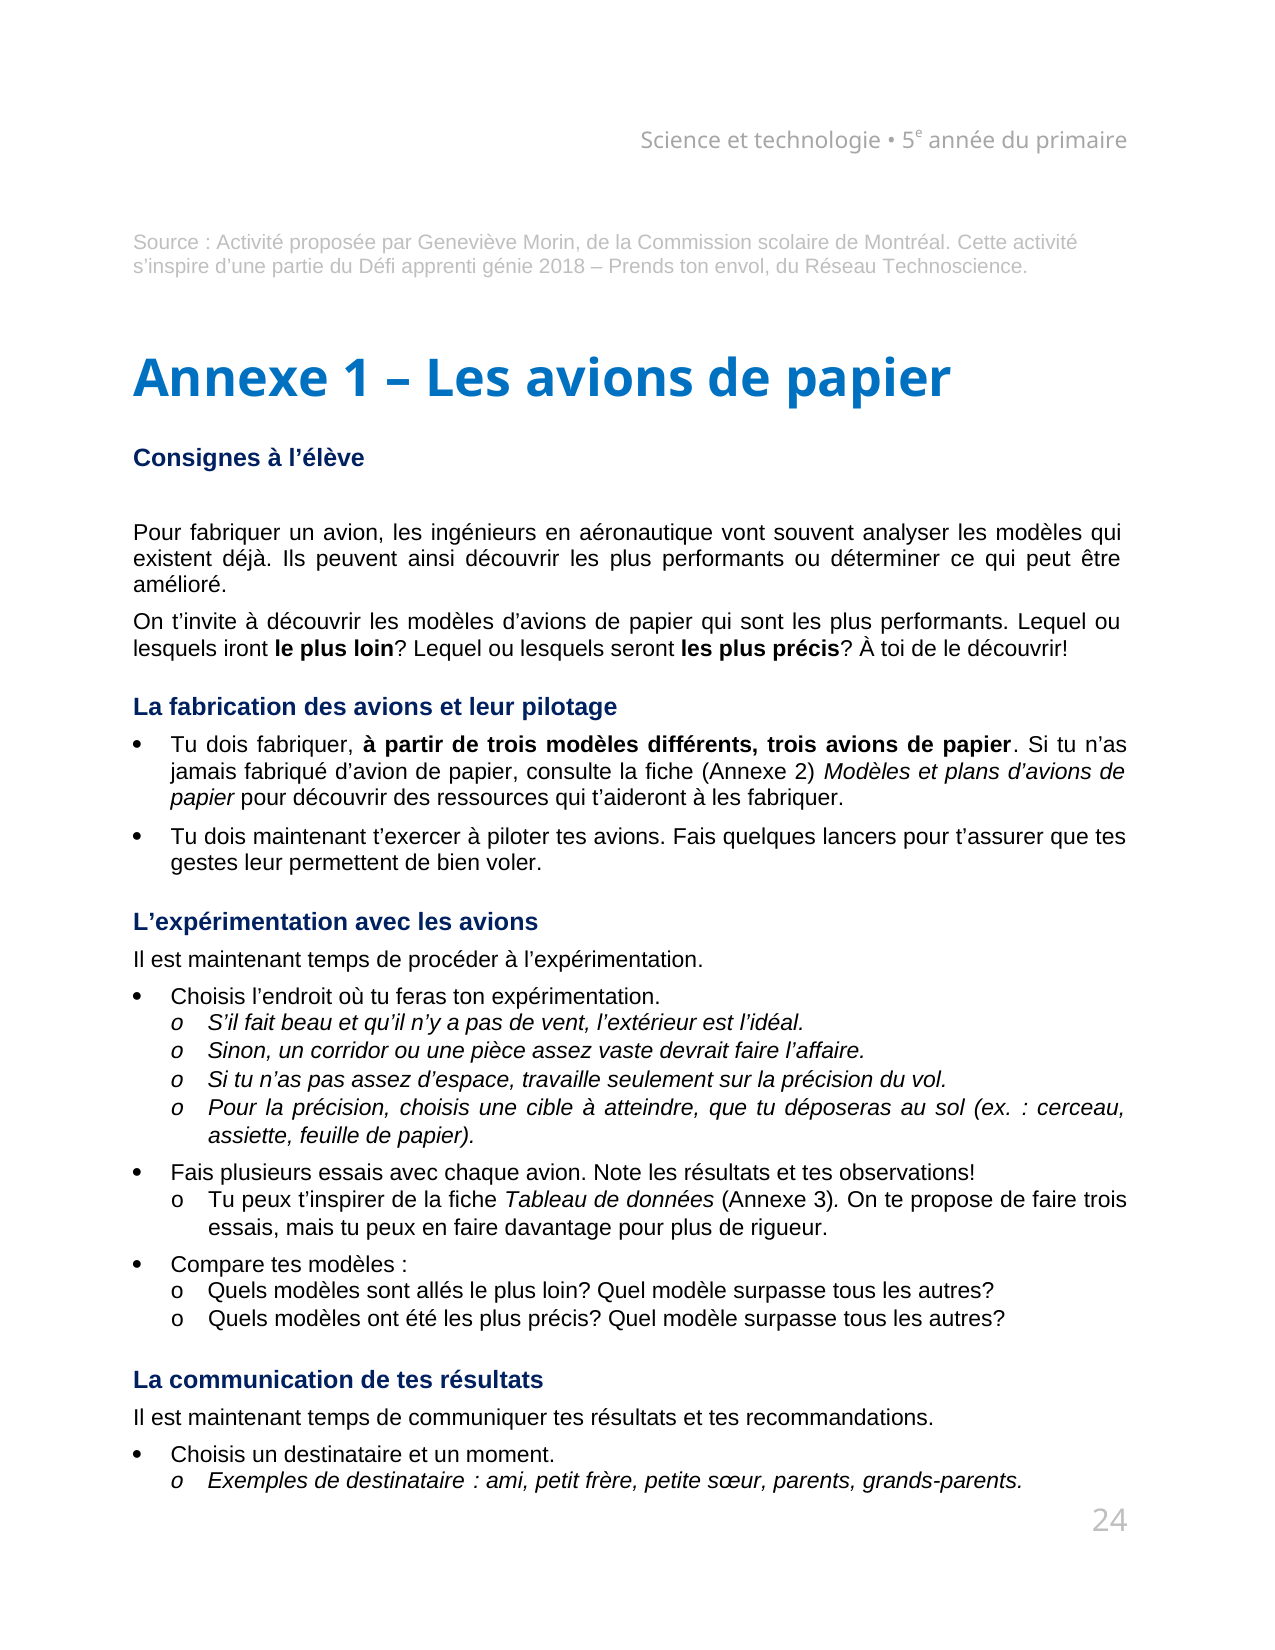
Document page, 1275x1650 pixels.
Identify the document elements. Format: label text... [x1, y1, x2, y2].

text L’expérimentation avec les avions [133, 907, 1048, 936]
list Pour la précision, choisis une cible à atteindre, que tu déposeras au sol (ex. : cerceau, assiette, feuille de papier). [170, 1094, 1127, 1149]
text La fabrication des avions et leur pilotage [133, 692, 1048, 721]
list Tu dois fabriquer, à partir de trois modèles différents, trois avions de papier. Si tu n’as jamais fabriqué d’avion de papier, consulte la fiche (Annexe 2) Modèles et plans d’avions de papier pour découvrir des ressources qui t’aideront à les fabriquer. [133, 731, 1127, 810]
list Quels modèles ont été les plus précis? Quel modèle surpasse tous les autres? [170, 1305, 1127, 1334]
list Exemples de destinataire : ami, petit frère, petite sœur, parents, grands-parents. [170, 1467, 1127, 1496]
text Source : Activité proposée par Geneviève Morin, de la Commission scolaire de Montréal. Cette activité s’inspire d’une partie du Défi apprenti génie 2018 – Prends ton envol, du Réseau Technoscience. [133, 230, 1127, 278]
text Il est maintenant temps de procéder à l’expérimentation. [133, 946, 1122, 972]
text Consignes à l’élève [133, 443, 1048, 471]
list Choisis un destinataire et un moment. [133, 1441, 1127, 1467]
text On t’invite à découvrir les modèles d’avions de papier qui sont les plus performants. Lequel ou lesquels iront le plus loin? Lequel ou lesquels seront les plus précis? À toi de le découvrir! [133, 608, 1122, 661]
list Si tu n’as pas assez d’espace, travaille seulement sur la précision du vol. [170, 1066, 1127, 1094]
text Il est maintenant temps de communiquer tes résultats et tes recommandations. [133, 1404, 1122, 1430]
list Tu peux t’inspirer de la fiche Tableau de données (Annexe 3). On te propose de faire trois essais, mais tu peux en faire davantage pour plus de rigueur. [170, 1186, 1127, 1240]
list Sinon, un corridor ou une pièce assez vaste devrait faire l’affaire. [170, 1037, 1127, 1066]
list Choisis l’endroit où tu feras ton expérimentation. [133, 983, 1127, 1009]
text Annexe 1 – Les avions de papier [133, 341, 1127, 411]
list Quels modèles sont allés le plus loin? Quel modèle surpasse tous les autres? [170, 1277, 1127, 1305]
text La communication de tes résultats [133, 1365, 1048, 1394]
list Fais plusieurs essais avec chaque avion. Note les résultats et tes observations! [133, 1159, 1127, 1186]
list S’il fait beau et qu’il n’y a pas de vent, l’extérieur est l’idéal. [170, 1009, 1127, 1037]
list Tu dois maintenant t’exercer à piloter tes avions. Fais quelques lancers pour t’assurer que tes gestes leur permettent de bien voler. [133, 823, 1127, 876]
list Compare tes modèles : [133, 1251, 1127, 1277]
text Pour fabriquer un avion, les ingénieurs en aéronautique vont souvent analyser les modèles qui existent déjà. Ils peuvent ainsi découvrir les plus performants ou déterminer ce qui peut être amélioré. [133, 519, 1122, 598]
